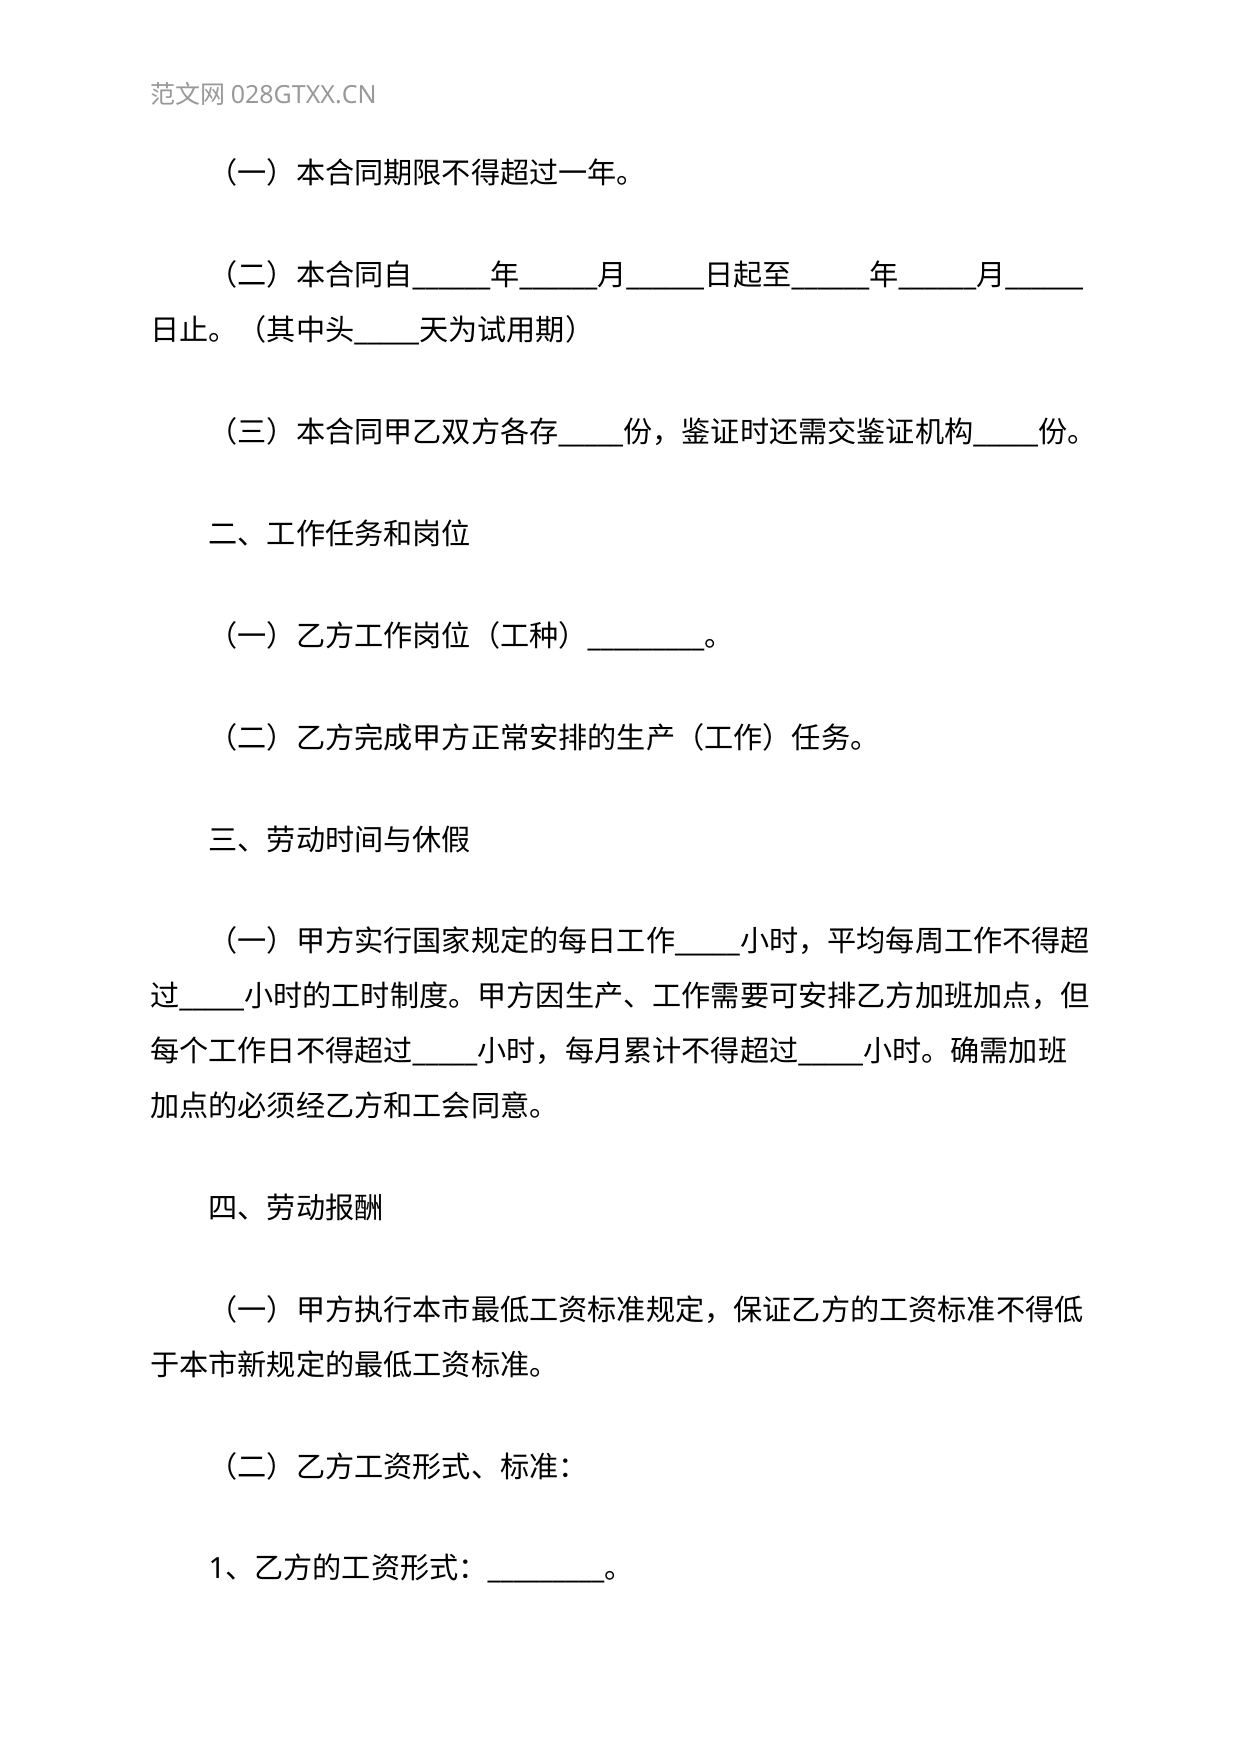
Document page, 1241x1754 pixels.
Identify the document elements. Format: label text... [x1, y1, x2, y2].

text （一）甲方实行国家规定的每日工作_____小时，平均每周工作不得超过_____小时的工时制度。甲方因生产、工作需要可安排乙方加班加点，但每个工作日不得超过_____小时，每月累计不得超过_____小时。确需加班加点的必须经乙方和工会同意。 [150, 918, 1090, 1125]
text 1、乙方的工资形式：_________。 [150, 1545, 1090, 1587]
text （二）本合同自______年______月______日起至______年______月______日止。（其中头_____天为试用期） [150, 252, 1090, 349]
text 四、劳动报酬 [150, 1185, 1090, 1227]
text 三、劳动时间与休假 [150, 816, 1090, 858]
text （一）甲方执行本市最低工资标准规定，保证乙方的工资标准不得低于本市新规定的最低工资标准。 [150, 1287, 1090, 1384]
text （二）乙方完成甲方正常安排的生产（工作）任务。 [150, 714, 1090, 757]
text （一）本合同期限不得超过一年。 [150, 150, 1090, 192]
text 二、工作任务和岗位 [150, 511, 1090, 553]
text （三）本合同甲乙双方各存_____份，鉴证时还需交鉴证机构_____份。 [150, 409, 1090, 451]
text （二）乙方工资形式、标准： [150, 1443, 1090, 1486]
text （一）乙方工作岗位（工种）_________。 [150, 612, 1090, 655]
